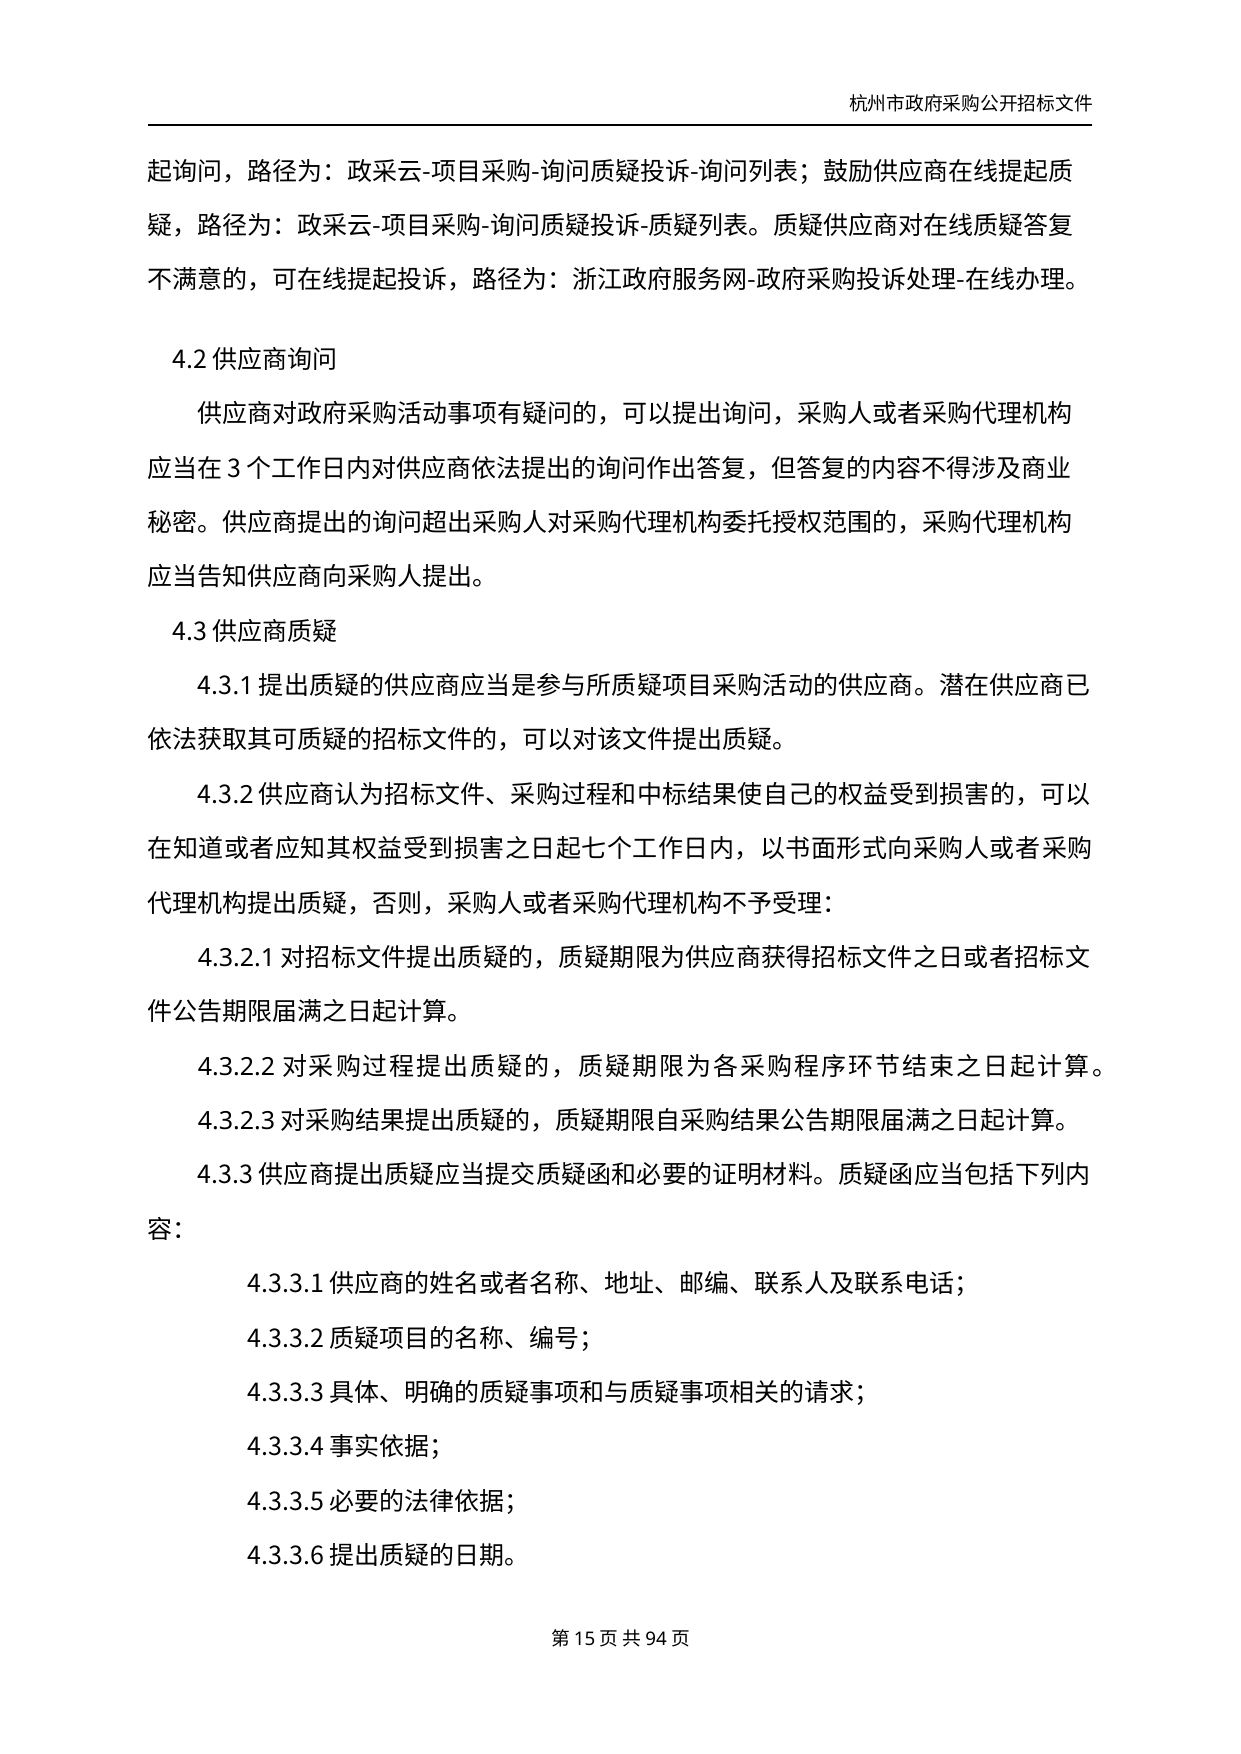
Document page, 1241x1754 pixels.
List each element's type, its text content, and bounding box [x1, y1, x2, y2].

text 4.3.3.3具体、明确的质疑事项和与质疑事项相关的请求； [148, 1372, 1092, 1409]
text 4.3.3.6提出质疑的日期。 [148, 1536, 1092, 1572]
text 4.3.2供应商认为招标文件、采购过程和中标结果使自己的权益受到损害的，可以在知道或者应知其权益受到损害之日起七个工作日内，以书面形式向采购人或者采购代理机构提出质疑，否则，采购人或者采购代理机构不予受理： [148, 774, 1092, 919]
text 4.2供应商询问 [148, 339, 1092, 376]
text 4.3.3.2质疑项目的名称、编号； [148, 1318, 1092, 1354]
text 供应商对政府采购活动事项有疑问的，可以提出询问，采购人或者采购代理机构应当在3个工作日内对供应商依法提出的询问作出答复，但答复的内容不得涉及商业秘密。供应商提出的询问超出采购人对采购代理机构委托授权范围的，采购代理机构应当告知供应商向采购人提出。 [148, 394, 1092, 593]
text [148, 151, 1092, 296]
text 4.3.3.5必要的法律依据； [148, 1481, 1092, 1517]
text 4.3.3供应商提出质疑应当提交质疑函和必要的证明材料。质疑函应当包括下列内容： [148, 1155, 1092, 1246]
text 4.3.3.1供应商的姓名或者名称、地址、邮编、联系人及联系电话； [148, 1264, 1092, 1300]
text 4.3.2.2对采购过程提出质疑的，质疑期限为各采购程序环节结束之日起计算。4.3.2.3对采购结果提出质疑的，质疑期限自采购结果公告期限届满之日起计算。 [198, 1046, 1092, 1137]
text 4.3供应商质疑 [148, 611, 1092, 647]
text 4.3.1提出质疑的供应商应当是参与所质疑项目采购活动的供应商。潜在供应商已依法获取其可质疑的招标文件的，可以对该文件提出质疑。 [148, 666, 1092, 756]
text 4.3.2.1对招标文件提出质疑的，质疑期限为供应商获得招标文件之日或者招标文件公告期限届满之日起计算。 [148, 937, 1092, 1028]
text 4.3.3.4事实依据； [148, 1427, 1092, 1463]
